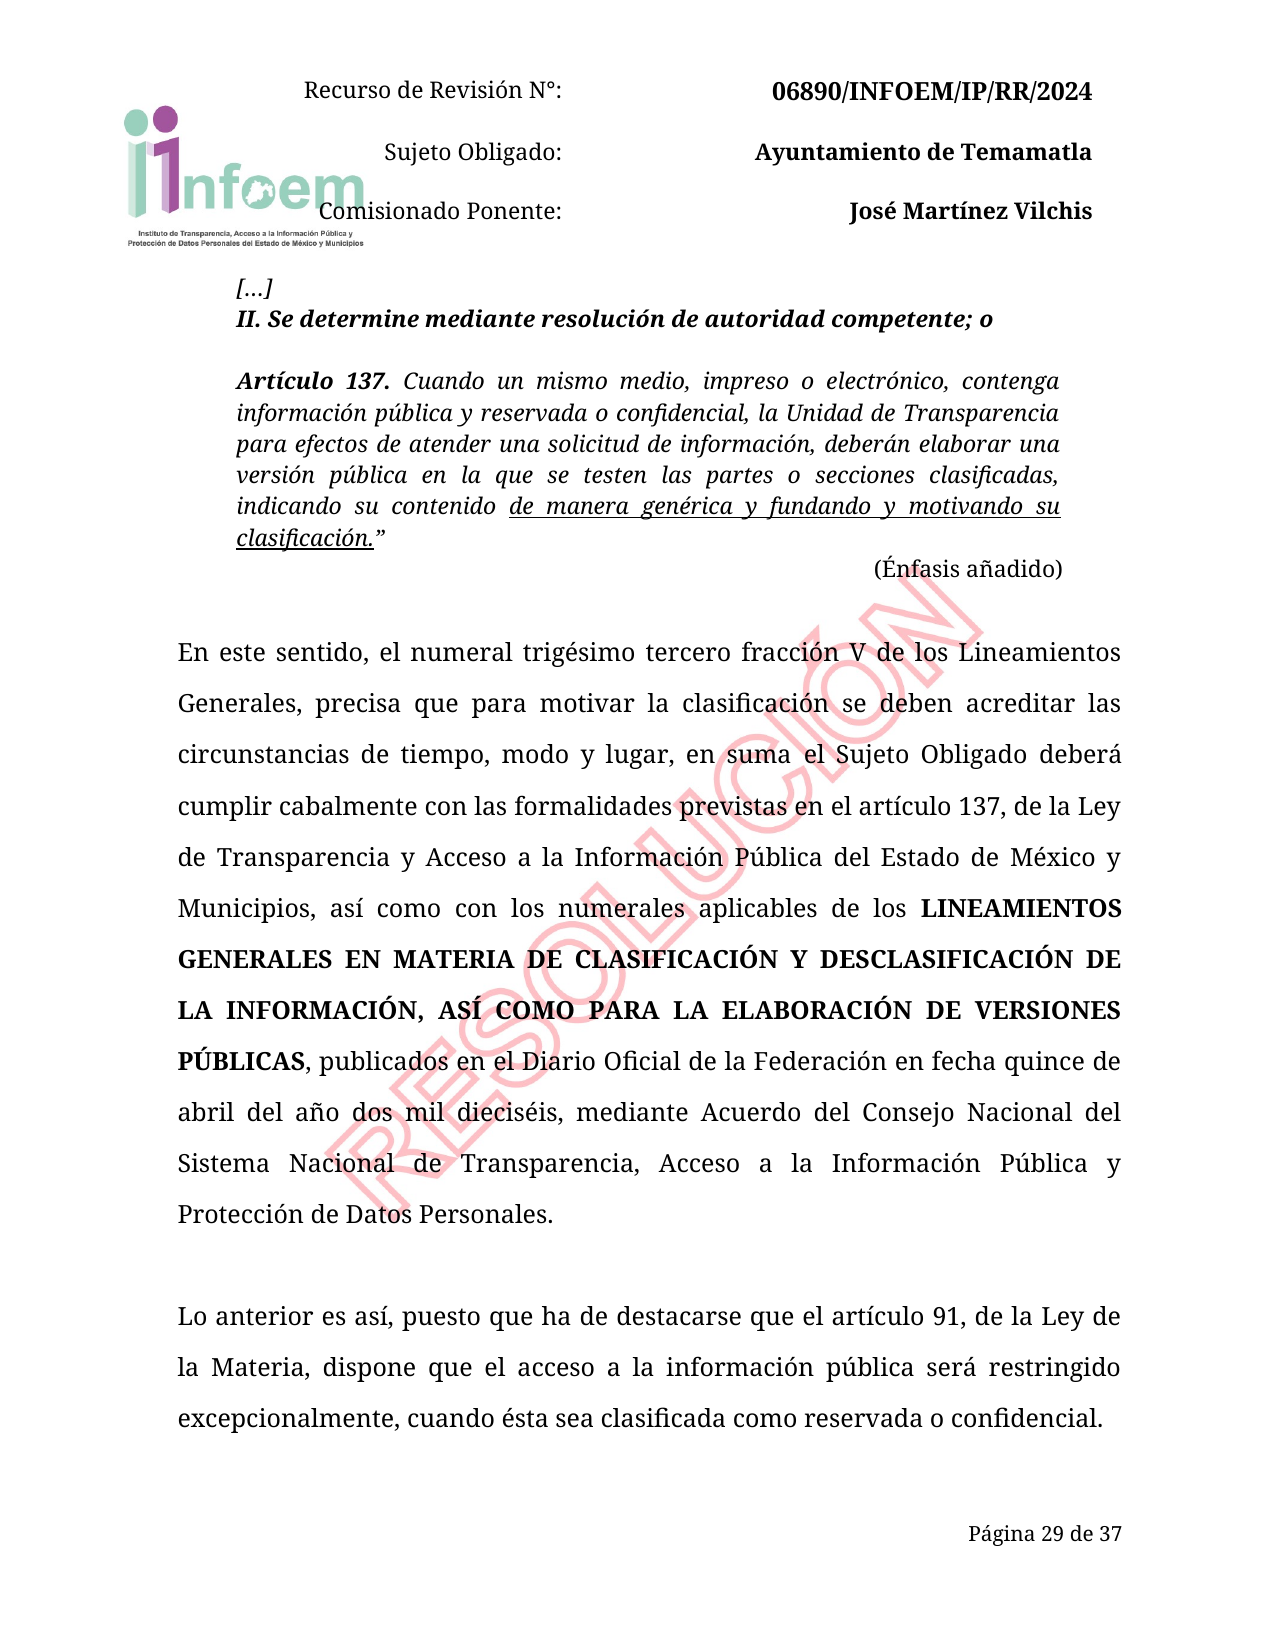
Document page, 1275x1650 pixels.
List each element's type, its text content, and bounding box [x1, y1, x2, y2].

text […] [236, 271, 1063, 303]
text II. Se determine mediante resolución de autoridad competente; o [236, 303, 1063, 334]
text (Énfasis añadido) [236, 553, 1063, 584]
picture [5, 45, 1270, 1650]
text En este sentido, el numeral trigésimo tercero fracción V de los Lineamientos Generales, precisa que para motivar la clasificación se deben acreditar las circunstancias de tiempo, modo y lugar, en suma el Sujeto Obligado deberá cumplir cabalmente con las formalidades previstas en el artículo 137, de la Ley de Transparencia y Acceso a la Información Pública del Estado de México y Municipios, así como con los numerales aplicables de los LINEAMIENTOS GENERALES EN MATERIA DE CLASIFICACIÓN Y DESCLASIFICACIÓN DE LA INFORMACIÓN, ASÍ COMO PARA LA ELABORACIÓN DE VERSIONES PÚBLICAS, publicados en el Diario Oficial de la Federación en fecha quince de abril del año dos mil dieciséis, mediante Acuerdo del Consejo Nacional del Sistema Nacional de Transparencia, Acceso a la Información Pública y Protección de Datos Personales. [177, 635, 1122, 1231]
text Lo anterior es así, puesto que ha de destacarse que el artículo 91, de la Ley de la Materia, dispone que el acceso a la información pública será restringido excepcionalmente, cuando ésta sea clasificada como reservada o confidencial. [177, 1298, 1122, 1435]
text Artículo 137. Cuando un mismo medio, impreso o electrónico, contenga información pública y reservada o confidencial, la Unidad de Transparencia para efectos de atender una solicitud de información, deberán elaborar una versión pública en la que se testen las partes o secciones clasificadas, indicando su contenido de manera genérica y fundando y motivando su clasificación.” [236, 365, 1063, 553]
